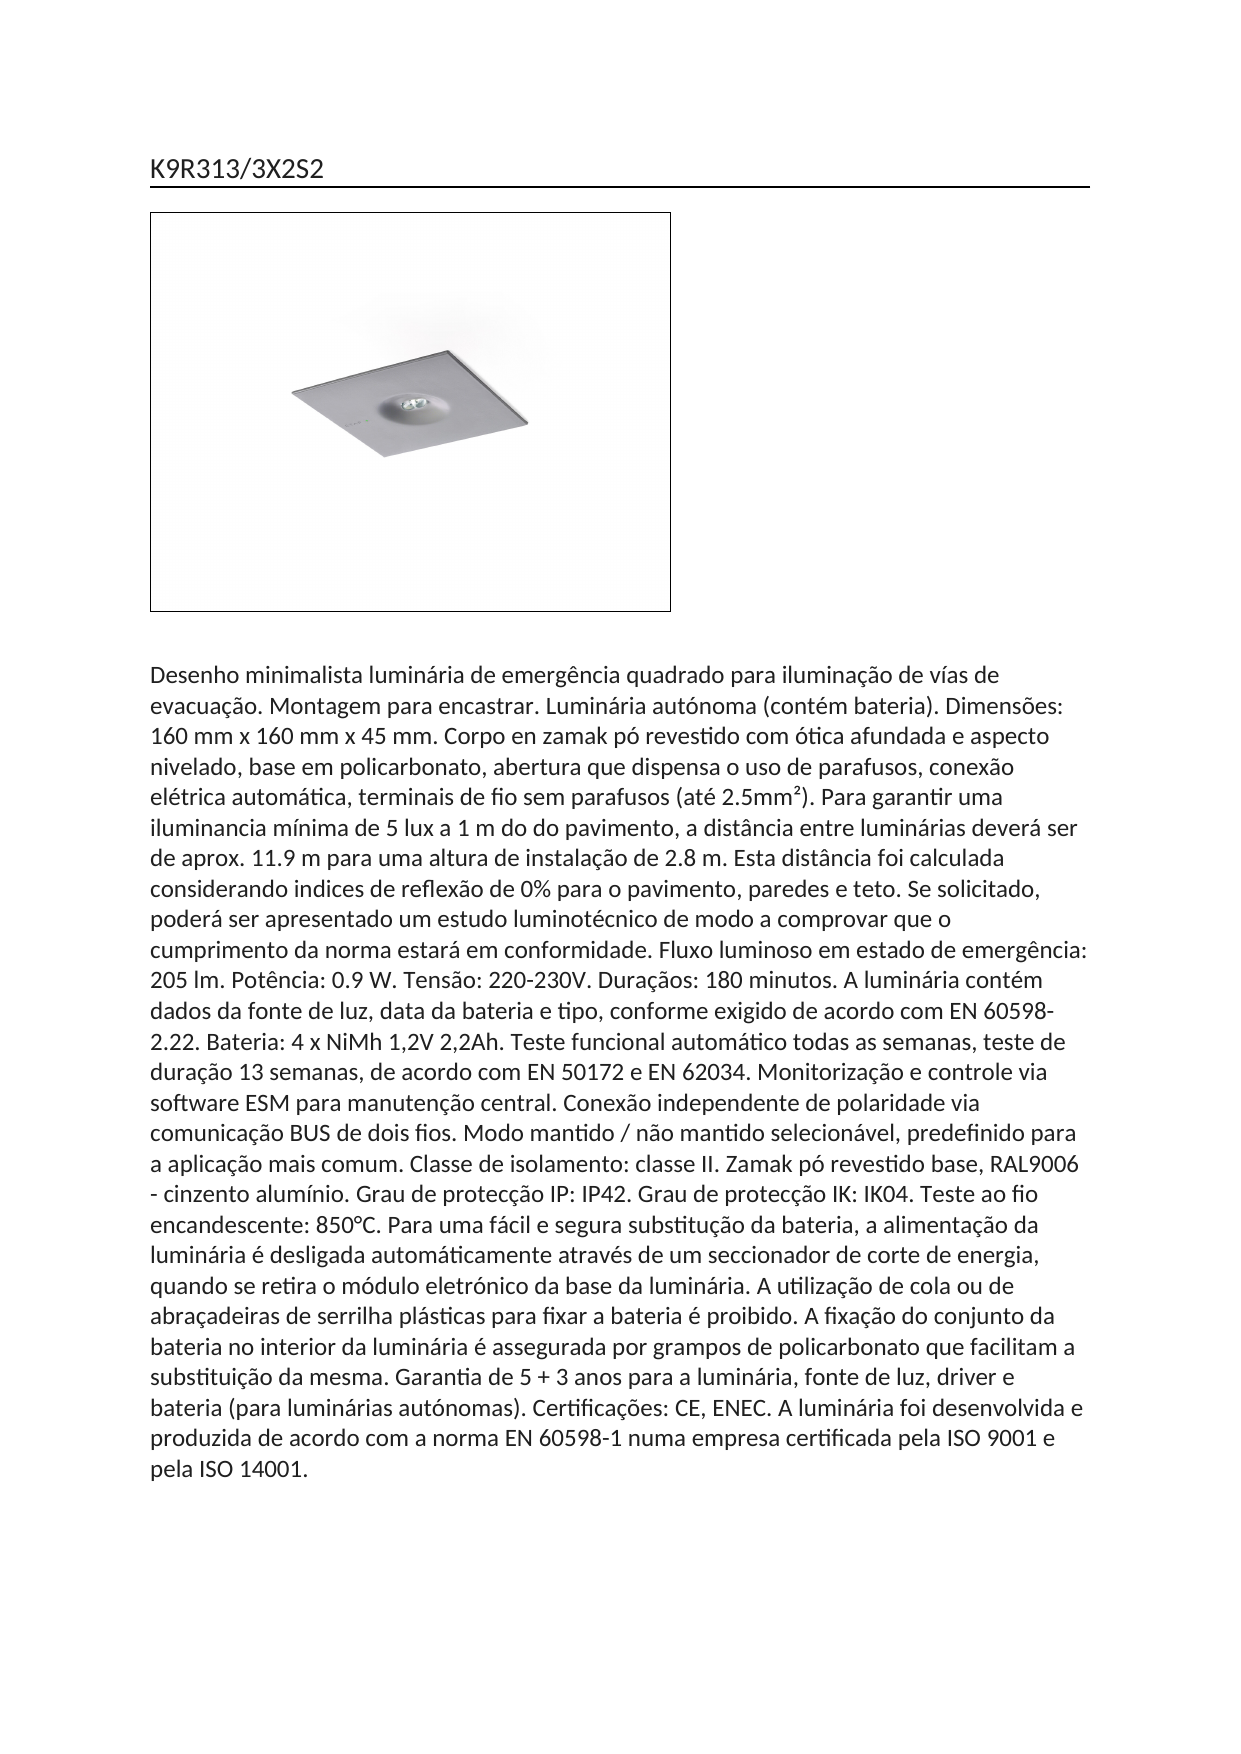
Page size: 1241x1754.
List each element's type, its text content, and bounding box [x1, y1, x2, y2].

text Desenho minimalista luminária de emergência quadrado para iluminação de vías de evacuação. Montagem para encastrar. Luminária autónoma (contém bateria). Dimensões: 160 mm x 160 mm x 45 mm. Corpo en zamak pó revestido com ótica afundada e aspecto nivelado, base em policarbonato, abertura que dispensa o uso de parafusos, conexão elétrica automática, terminais de fio sem parafusos (até 2.5mm²). Para garantir uma iluminancia mínima de 5 lux a 1 m do do pavimento, a distância entre luminárias deverá ser de aprox. 11.9 m para uma altura de instalação de 2.8 m. Esta distância foi calculada considerando indices de reflexão de 0% para o pavimento, paredes e teto. Se solicitado, poderá ser apresentado um estudo luminotécnico de modo a comprovar que o cumprimento da norma estará em conformidade. Fluxo luminoso em estado de emergência: 205 lm. Potência: 0.9 W. Tensão: 220-230V. Duraçãos: 180 minutos. A luminária contém dados da fonte de luz, data da bateria e tipo, conforme exigido de acordo com EN 60598-2.22. Bateria: 4 x NiMh 1,2V 2,2Ah. Teste funcional automático todas as semanas, teste de duração 13 semanas, de acordo com EN 50172 e EN 62034. Monitorização e controle via software ESM para manutenção central. Conexão independente de polaridade via comunicação BUS de dois fios. Modo mantido / não mantido selecionável, predefinido para a aplicação mais comum. Classe de isolamento: classe II. Zamak pó revestido base, RAL9006 - cinzento alumínio. Grau de protecção IP: IP42. Grau de protecção IK: IK04. Teste ao fio encandescente: 850°C. Para uma fácil e segura substitução da bateria, a alimentação da luminária é desligada automáticamente através de um seccionador de corte de energia, quando se retira o módulo eletrónico da base da luminária. A utilização de cola ou de abraçadeiras de serrilha plásticas para fixar a bateria é proibido. A fixação do conjunto da bateria no interior da luminária é assegurada por grampos de policarbonato que facilitam a substituição da mesma. Garantia de 5 + 3 anos para a luminária, fonte de luz, driver e bateria (para luminárias autónomas). Certificações: CE, ENEC. A luminária foi desenvolvida e produzida de acordo com a norma EN 60598-1 numa empresa certificada pela ISO 9001 e pela ISO 14001. [150, 659, 1090, 1483]
picture [151, 213, 670, 611]
text K9R313/3X2S2 [150, 150, 1090, 186]
